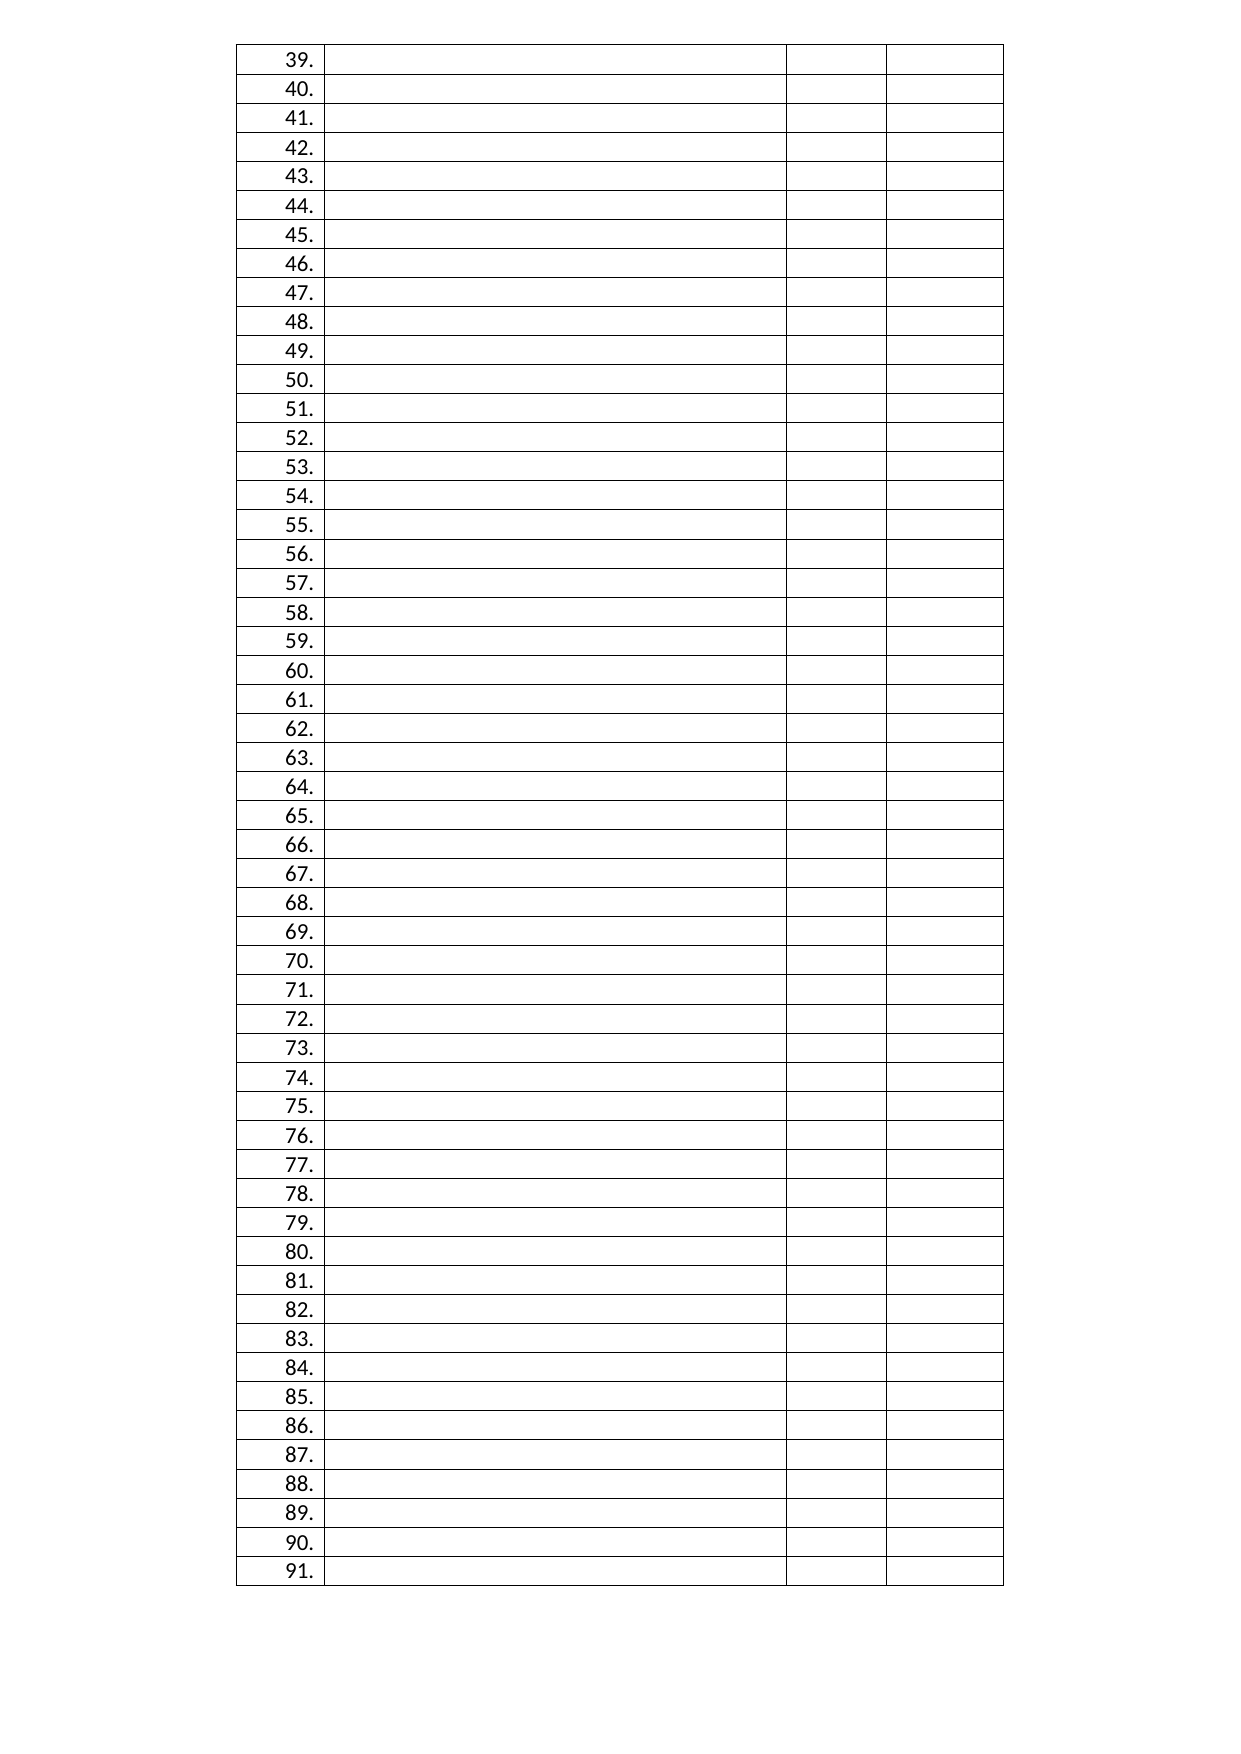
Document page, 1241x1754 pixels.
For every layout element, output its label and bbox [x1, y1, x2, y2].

table_cell [325, 1005, 786, 1032]
table_cell [787, 1382, 886, 1410]
table_cell [887, 830, 1003, 858]
table_cell [325, 510, 786, 538]
table_cell [887, 540, 1003, 567]
table_cell [237, 1440, 324, 1468]
table_cell [887, 1266, 1003, 1294]
table_cell [325, 307, 786, 335]
table_cell [237, 1353, 324, 1381]
table_cell [787, 1353, 886, 1381]
table_cell [787, 1557, 886, 1585]
table_cell [325, 685, 786, 713]
table_cell [887, 423, 1003, 451]
table_cell [325, 1121, 786, 1149]
table_cell [887, 1528, 1003, 1556]
table_cell [787, 75, 886, 102]
table_cell [787, 714, 886, 742]
table_cell [237, 307, 324, 335]
table_cell [787, 1005, 886, 1032]
table_cell [237, 1411, 324, 1439]
table_cell [237, 1208, 324, 1236]
table_cell [787, 423, 886, 451]
table_cell [237, 743, 324, 771]
table_cell [787, 1092, 886, 1120]
table_cell [787, 859, 886, 887]
table_cell [787, 975, 886, 1003]
table_cell [787, 452, 886, 480]
table_cell [787, 656, 886, 684]
table_cell [325, 162, 786, 190]
table_cell [237, 45, 324, 73]
table_cell [887, 1179, 1003, 1207]
table_cell [787, 1208, 886, 1236]
table_cell [237, 714, 324, 742]
table_cell [787, 540, 886, 567]
table_cell [887, 1237, 1003, 1265]
table_cell [237, 423, 324, 451]
table_cell [237, 540, 324, 567]
table_cell [787, 278, 886, 306]
table_cell [237, 162, 324, 190]
table_cell [887, 743, 1003, 771]
table_cell [325, 656, 786, 684]
table_cell [887, 1063, 1003, 1091]
table_cell [237, 598, 324, 626]
table_cell [325, 75, 786, 102]
table_cell [237, 1179, 324, 1207]
table_cell [325, 1063, 786, 1091]
table_cell [787, 1063, 886, 1091]
table_cell [787, 685, 886, 713]
table_cell [887, 1470, 1003, 1497]
table_cell [237, 249, 324, 277]
table_cell [325, 1179, 786, 1207]
table_cell [887, 220, 1003, 248]
table_cell [787, 1121, 886, 1149]
table_cell [237, 510, 324, 538]
table_cell [887, 104, 1003, 132]
table_cell [887, 1440, 1003, 1468]
table_cell [325, 859, 786, 887]
table_cell [887, 191, 1003, 219]
table_cell [887, 685, 1003, 713]
table_cell [787, 917, 886, 945]
table_cell [325, 336, 786, 364]
table_cell [887, 946, 1003, 974]
table_cell [887, 45, 1003, 73]
table_cell [787, 1237, 886, 1265]
table_cell [787, 191, 886, 219]
table_cell [887, 1499, 1003, 1527]
table_cell [237, 801, 324, 829]
table_cell [237, 1295, 324, 1323]
table_cell [787, 1034, 886, 1062]
table_cell [325, 133, 786, 161]
table_cell [787, 1470, 886, 1497]
table_cell [887, 75, 1003, 102]
table_cell [887, 278, 1003, 306]
table_cell [325, 278, 786, 306]
table_cell [237, 1470, 324, 1497]
table_cell [787, 1295, 886, 1323]
table_cell [887, 598, 1003, 626]
table_cell [325, 1092, 786, 1120]
table_cell [237, 133, 324, 161]
table_cell [887, 1324, 1003, 1352]
table_cell [787, 45, 886, 73]
table_cell [237, 656, 324, 684]
table_cell [237, 627, 324, 655]
table_cell [325, 45, 786, 73]
table_cell [325, 569, 786, 597]
table_cell [787, 888, 886, 916]
table_cell [787, 510, 886, 538]
table_cell [787, 743, 886, 771]
table_cell [237, 336, 324, 364]
table_cell [237, 946, 324, 974]
table_cell [887, 307, 1003, 335]
table_cell [325, 917, 786, 945]
table_cell [237, 394, 324, 422]
table_cell [325, 975, 786, 1003]
table_cell [325, 830, 786, 858]
table_cell [325, 1353, 786, 1381]
table_cell [325, 1237, 786, 1265]
table_cell [237, 452, 324, 480]
table_cell [787, 104, 886, 132]
table_cell [887, 1034, 1003, 1062]
table_cell [887, 569, 1003, 597]
table_cell [325, 1208, 786, 1236]
table_cell [787, 133, 886, 161]
table_cell [887, 249, 1003, 277]
table_cell [887, 1005, 1003, 1032]
table_cell [237, 975, 324, 1003]
table_cell [787, 1440, 886, 1468]
table_cell [325, 1266, 786, 1294]
table_cell [325, 801, 786, 829]
table_cell [237, 1092, 324, 1120]
table_cell [237, 1150, 324, 1178]
table_cell [887, 133, 1003, 161]
table_cell [887, 1121, 1003, 1149]
table_cell [325, 452, 786, 480]
table_cell [325, 423, 786, 451]
table_cell [237, 104, 324, 132]
table_cell [325, 365, 786, 393]
table_cell [237, 1557, 324, 1585]
table_cell [237, 1237, 324, 1265]
table_cell [237, 75, 324, 102]
table_cell [237, 772, 324, 800]
table_cell [887, 510, 1003, 538]
table_cell [887, 1557, 1003, 1585]
table_cell [787, 598, 886, 626]
table_cell [325, 191, 786, 219]
table_cell [787, 1150, 886, 1178]
table_cell [237, 888, 324, 916]
table_cell [787, 162, 886, 190]
table_cell [325, 1411, 786, 1439]
table_cell [787, 830, 886, 858]
table_cell [325, 1470, 786, 1497]
table_cell [325, 481, 786, 509]
table_cell [325, 714, 786, 742]
table_cell [887, 772, 1003, 800]
table_cell [325, 1440, 786, 1468]
table_cell [787, 1411, 886, 1439]
table_cell [787, 307, 886, 335]
table_cell [887, 859, 1003, 887]
table_cell [887, 656, 1003, 684]
table_cell [237, 1121, 324, 1149]
table_cell [787, 569, 886, 597]
table_cell [787, 249, 886, 277]
table_cell [787, 801, 886, 829]
table_cell [887, 1411, 1003, 1439]
table_cell [237, 1324, 324, 1352]
table_cell [325, 627, 786, 655]
table_cell [237, 220, 324, 248]
table_cell [325, 1499, 786, 1527]
table_cell [325, 1324, 786, 1352]
table_cell [887, 975, 1003, 1003]
table_cell [887, 481, 1003, 509]
table_cell [237, 1005, 324, 1032]
table_cell [237, 685, 324, 713]
table_cell [237, 917, 324, 945]
table_cell [887, 365, 1003, 393]
table_cell [237, 569, 324, 597]
table_cell [787, 365, 886, 393]
table_cell [787, 336, 886, 364]
table_cell [887, 1353, 1003, 1381]
table_cell [787, 394, 886, 422]
table_cell [787, 1266, 886, 1294]
table_cell [887, 452, 1003, 480]
table_cell [887, 1092, 1003, 1120]
table_cell [887, 394, 1003, 422]
table_cell [887, 336, 1003, 364]
table_cell [237, 859, 324, 887]
table_cell [887, 888, 1003, 916]
table_cell [787, 1324, 886, 1352]
table_cell [325, 1295, 786, 1323]
table_cell [237, 191, 324, 219]
table_cell [887, 917, 1003, 945]
table_cell [325, 104, 786, 132]
table_cell [325, 394, 786, 422]
table_cell [237, 1266, 324, 1294]
table_cell [887, 801, 1003, 829]
table_cell [237, 1034, 324, 1062]
table_cell [237, 830, 324, 858]
table_cell [237, 278, 324, 306]
table_cell [787, 1499, 886, 1527]
table_cell [887, 627, 1003, 655]
table_cell [325, 598, 786, 626]
table_cell [887, 1382, 1003, 1410]
table_cell [325, 1382, 786, 1410]
table_cell [887, 1150, 1003, 1178]
table_cell [787, 481, 886, 509]
table_cell [325, 1034, 786, 1062]
table_cell [887, 714, 1003, 742]
table_cell [237, 1528, 324, 1556]
table_cell [325, 540, 786, 567]
table_cell [237, 1063, 324, 1091]
table_cell [887, 1295, 1003, 1323]
table_cell [887, 162, 1003, 190]
table_cell [237, 1499, 324, 1527]
table_cell [325, 249, 786, 277]
table_cell [787, 1179, 886, 1207]
table_cell [787, 220, 886, 248]
table_cell [887, 1208, 1003, 1236]
table_cell [237, 481, 324, 509]
table_cell [325, 772, 786, 800]
table_cell [325, 946, 786, 974]
table_cell [237, 365, 324, 393]
table_cell [325, 1528, 786, 1556]
table_cell [237, 1382, 324, 1410]
table_cell [325, 1150, 786, 1178]
table_cell [325, 220, 786, 248]
table_cell [787, 946, 886, 974]
table_cell [787, 772, 886, 800]
table_cell [325, 888, 786, 916]
table_cell [787, 627, 886, 655]
table_cell [325, 743, 786, 771]
table_cell [787, 1528, 886, 1556]
table_cell [325, 1557, 786, 1585]
